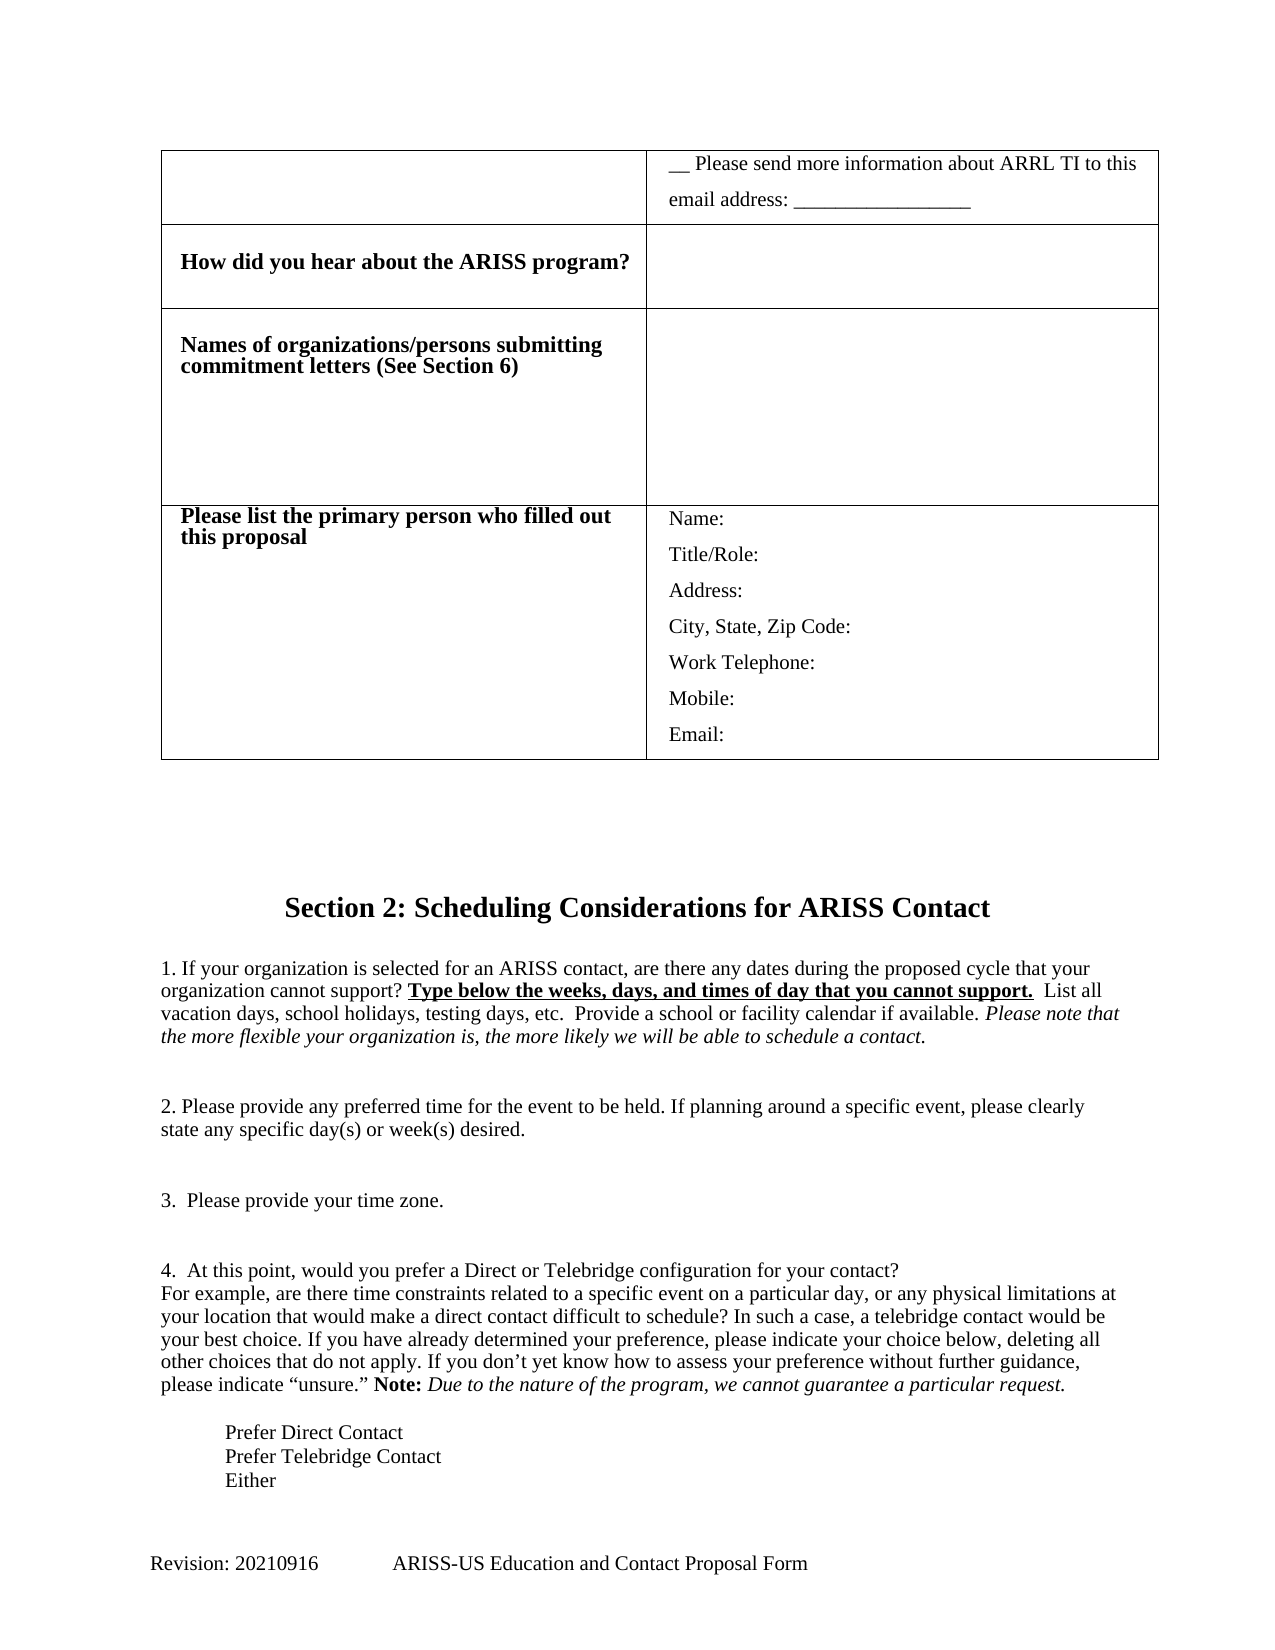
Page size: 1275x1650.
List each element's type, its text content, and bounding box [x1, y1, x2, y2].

text Either [225, 1468, 1120, 1492]
table_cell [647, 309, 1158, 505]
table_cell Please list the primary person who filled out this proposal [162, 506, 646, 759]
table_cell Name: Title/Role: Address: City, State, Zip Code: Work Telephone: Mobile: Email: [647, 506, 1158, 759]
text 1. If your organization is selected for an ARISS contact, are there any dates during the proposed cycle that your organization cannot support? Type below the weeks, days, and times of day that you cannot support. List all vacation days, school holidays, testing days, etc. Provide a school or facility calendar if available. Please note that the more flexible your organization is, the more likely we will be able to schedule a contact. [161, 957, 1127, 1048]
table_cell [647, 225, 1158, 308]
text 3. Please provide your time zone. [161, 1189, 1127, 1212]
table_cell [162, 151, 646, 224]
table_cell How did you hear about the ARISS program? [162, 225, 646, 308]
text Prefer Telebridge Contact [225, 1444, 1120, 1468]
text Section 2: Scheduling Considerations for ARISS Contact [150, 890, 1125, 923]
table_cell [647, 151, 1158, 224]
text Prefer Direct Contact [225, 1420, 1120, 1444]
text 2. Please provide any preferred time for the event to be held. If planning around a specific event, please clearly state any specific day(s) or week(s) desired. [161, 1096, 1127, 1141]
table_cell Names of organizations/persons submitting commitment letters (See Section 6) [162, 309, 646, 505]
text 4. At this point, would you prefer a Direct or Telebridge configuration for your contact? For example, are there time constraints related to a specific event on a particular day, or any physical limitations at your location that would make a direct contact difficult to schedule? In such a case, a telebridge contact would be your best choice. If you have already determined your preference, please indicate your choice below, deleting all other choices that do not apply. If you don’t yet know how to assess your preference without further guidance, please indicate “unsure.” Note: Due to the nature of the program, we cannot guarantee a particular request. [161, 1260, 1127, 1396]
